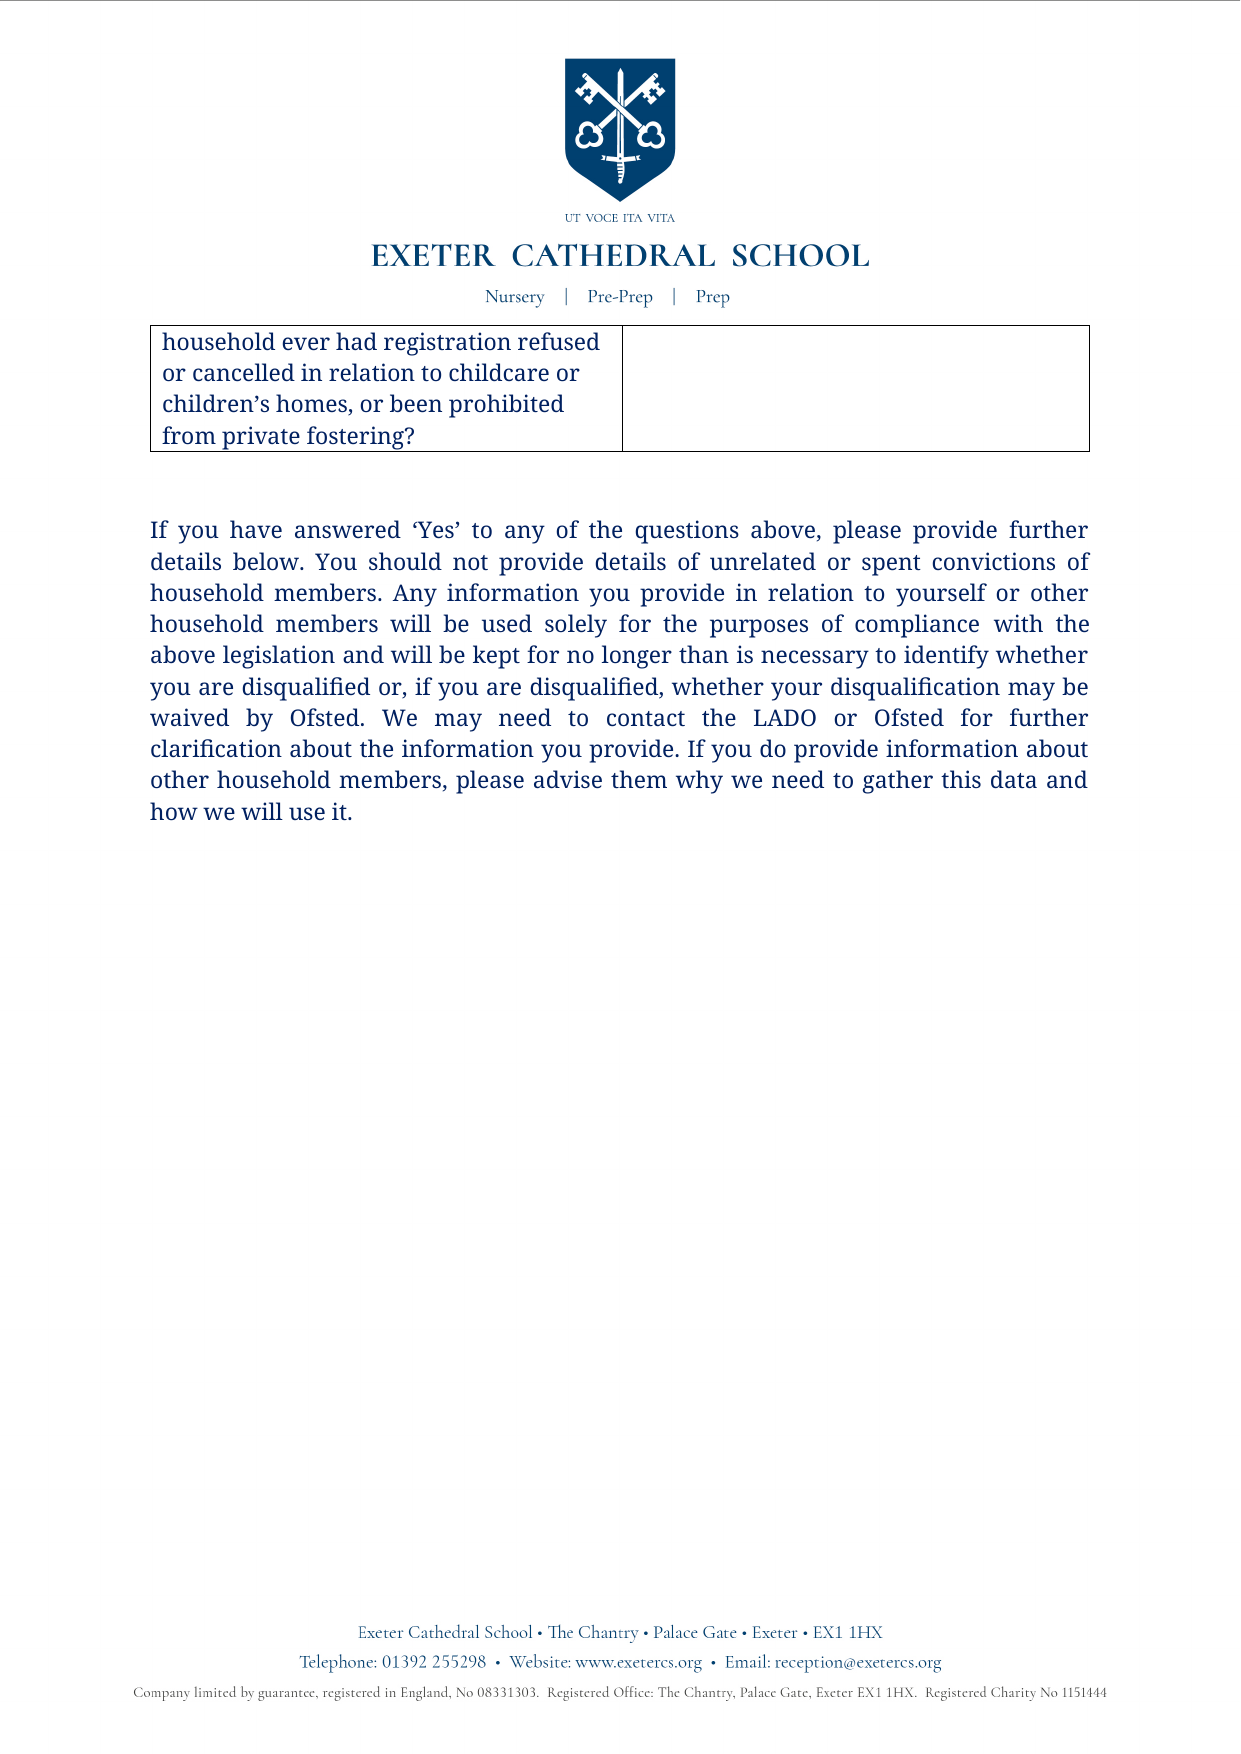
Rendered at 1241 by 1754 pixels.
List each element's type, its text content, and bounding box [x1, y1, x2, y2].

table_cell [151, 326, 622, 451]
picture [0, 0, 1241, 1754]
table_cell [623, 326, 1089, 451]
text If you have answered ‘Yes’ to any of the questions above, please provide further details below. You should not provide details of unrelated or spent convictions of household members. Any information you provide in relation to yourself or other household members will be used solely for the purposes of compliance with the above legislation and will be kept for no longer than is necessary to identify whether you are disqualified or, if you are disqualified, whether your disqualification may be waived by Ofsted. We may need to contact the LADO or Ofsted for further clarification about the information you provide. If you do provide information about other household members, please advise them why we need to gather this data and how we will use it. [150, 514, 1090, 827]
